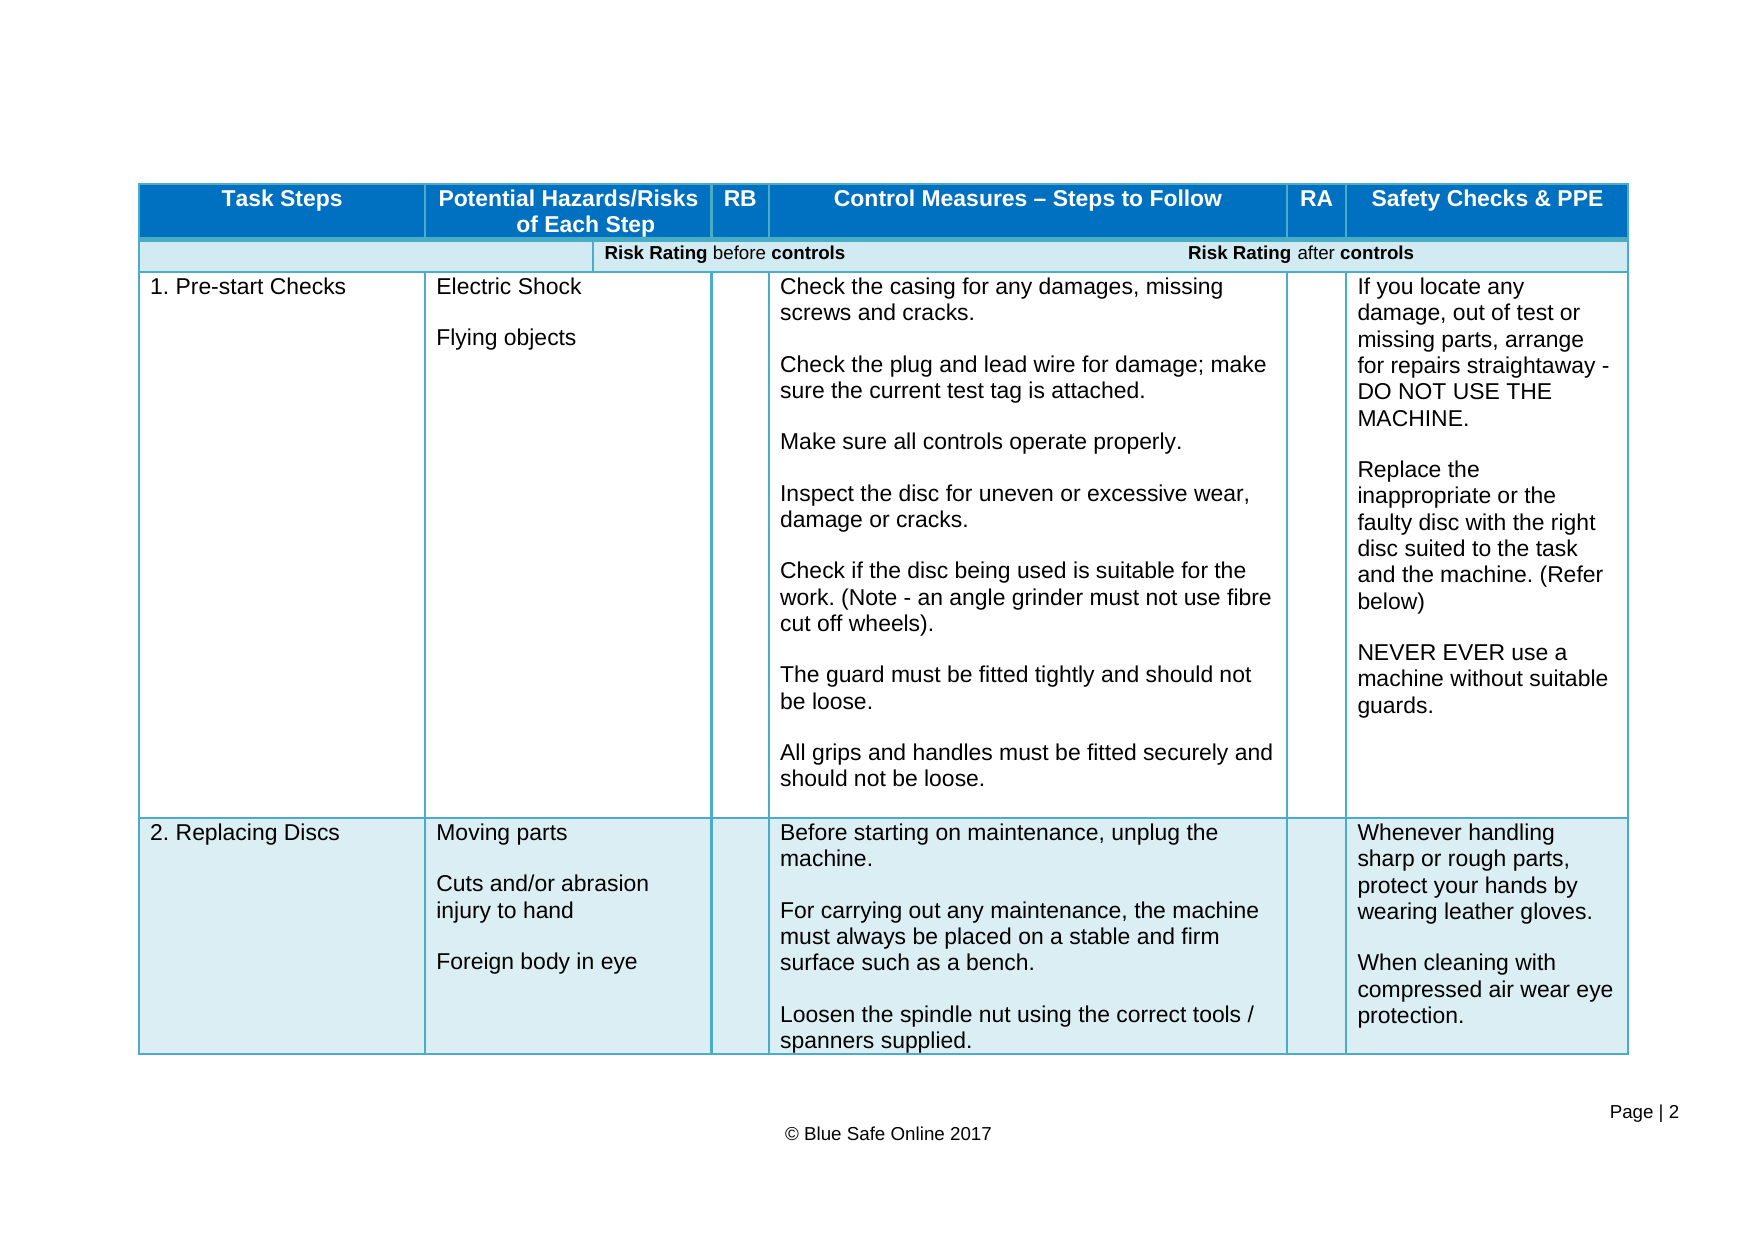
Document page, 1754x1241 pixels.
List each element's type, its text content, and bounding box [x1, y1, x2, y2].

table_cell [1288, 273, 1345, 817]
table_cell Risk Rating before controls Risk Rating after controls [594, 242, 1627, 271]
table_cell [1288, 819, 1345, 1053]
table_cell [770, 819, 1286, 1053]
table_header Potential Hazards/Risks of Each Step [426, 185, 710, 237]
table_cell 2. Replacing Discs [140, 819, 424, 1053]
table_cell [713, 819, 768, 1053]
table_header RA [1288, 185, 1345, 237]
table_header Task Steps [140, 185, 424, 237]
table_header Safety Checks & PPE [1347, 185, 1627, 237]
table_cell Electric Shock Flying objects [426, 273, 710, 817]
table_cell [1347, 819, 1627, 1053]
table_header Control Measures – Steps to Follow [770, 185, 1286, 237]
table_cell [140, 242, 592, 271]
table_header RB [713, 185, 768, 237]
table_cell Check the casing for any damages, missing screws and cracks. Check the plug and lead wire for damage; make sure the current test tag is attached. Make sure all controls operate properly. Inspect the disc for uneven or excessive wear, damage or cracks. Check if the disc being used is suitable for the work. (Note - an angle grinder must not use fibre cut off wheels). The guard must be fitted tightly and should not be loose. All grips and handles must be fitted securely and should not be loose. [770, 273, 1286, 817]
table_cell 1. Pre-start Checks [140, 273, 424, 817]
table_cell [426, 819, 710, 1053]
table_cell [713, 273, 768, 817]
table_cell If you locate any damage, out of test or missing parts, arrange for repairs straightaway - DO NOT USE THE MACHINE. Replace the inappropriate or the faulty disc with the right disc suited to the task and the machine. (Refer below) NEVER EVER use a machine without suitable guards. [1347, 273, 1627, 817]
